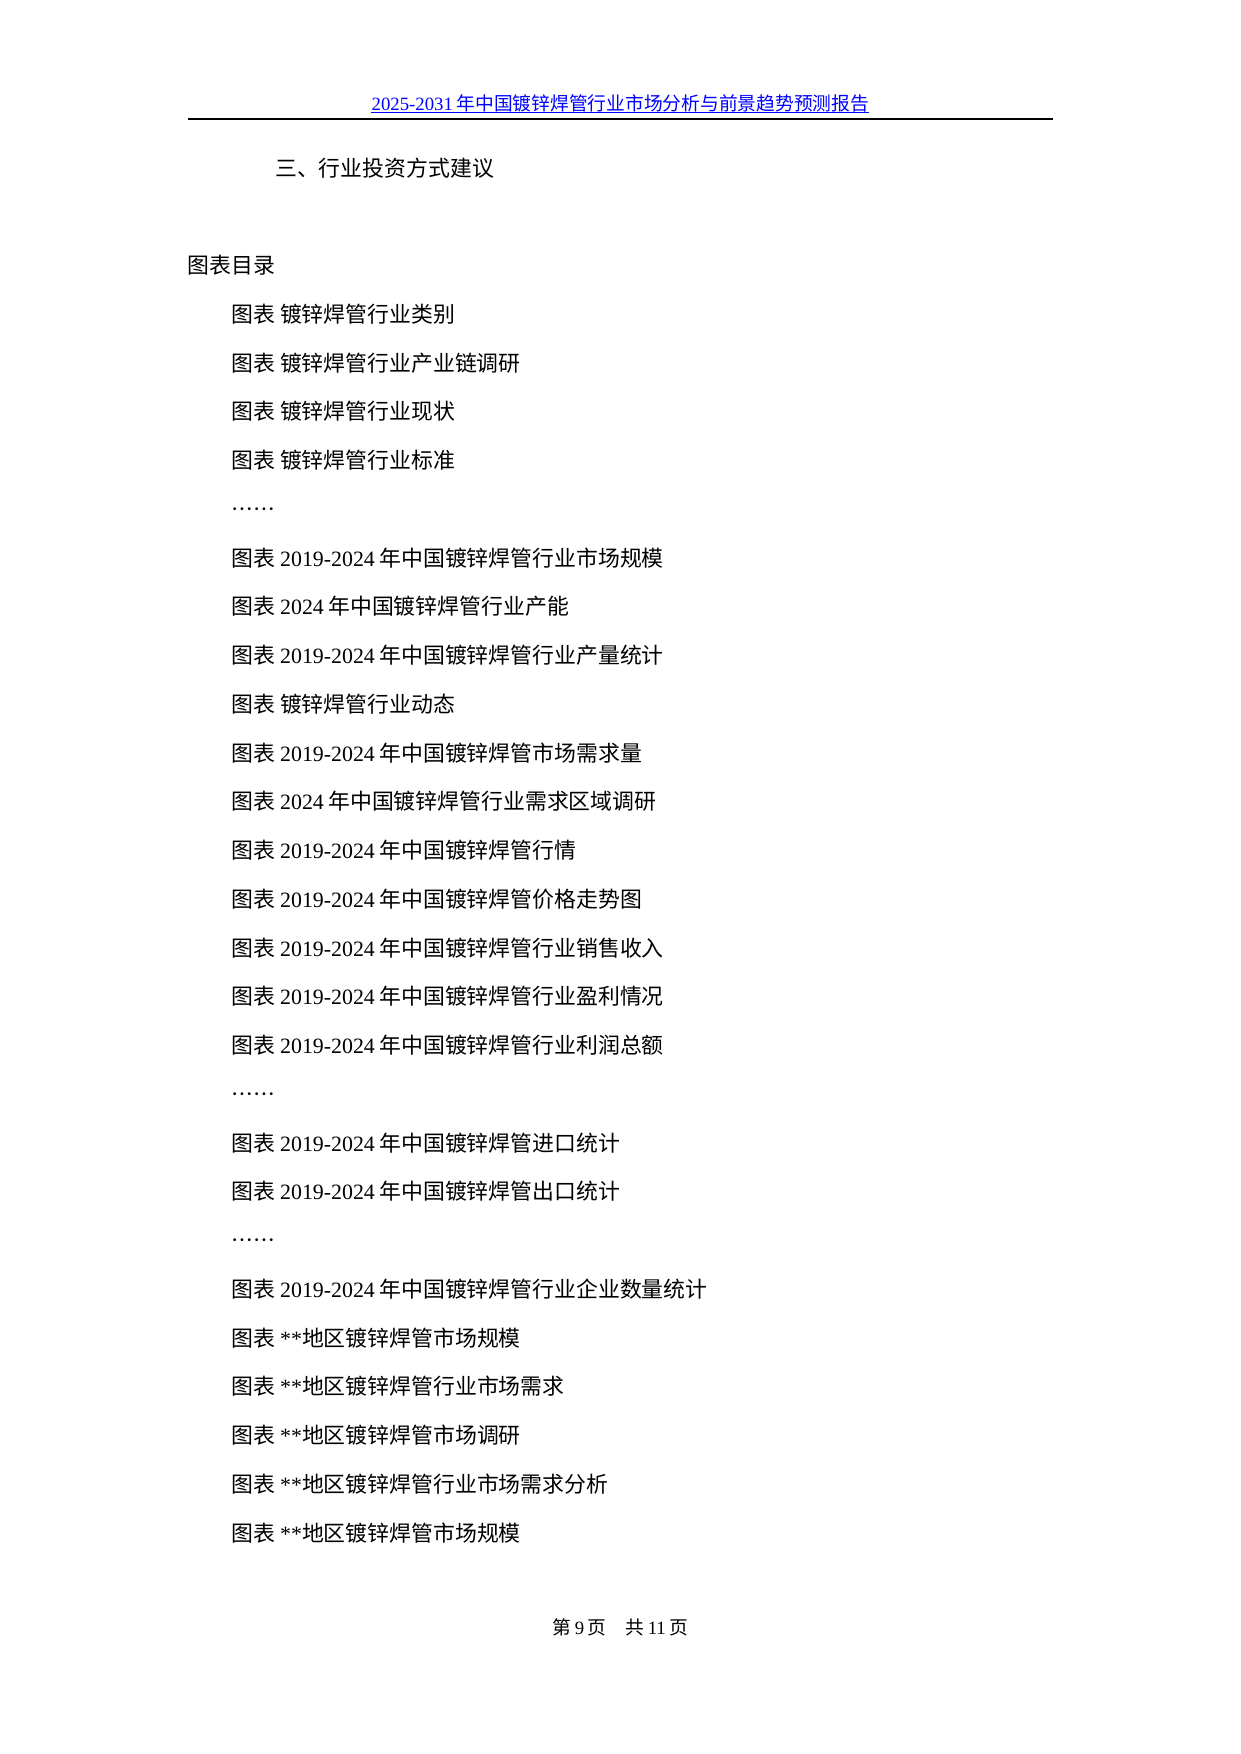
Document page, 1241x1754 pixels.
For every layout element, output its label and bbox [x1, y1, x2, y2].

text [187, 150, 1053, 1548]
